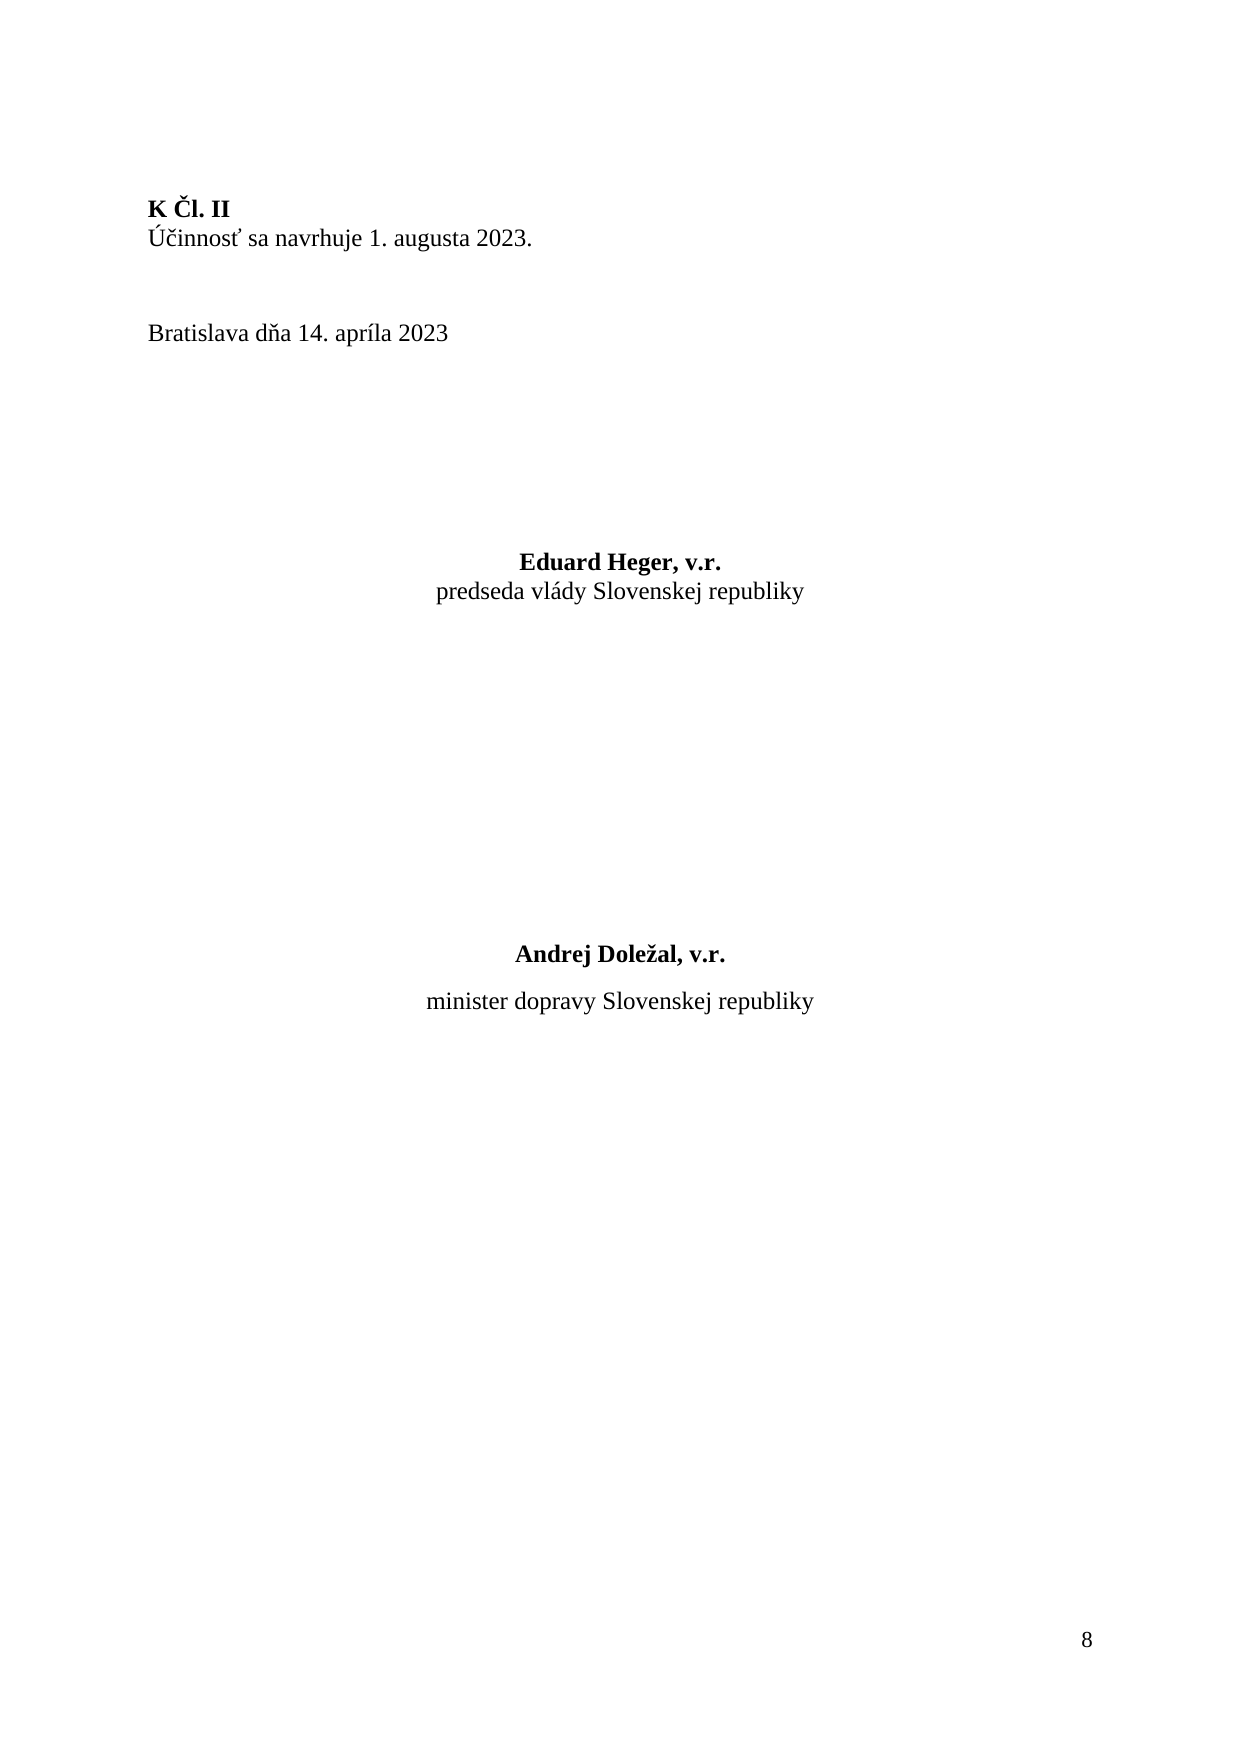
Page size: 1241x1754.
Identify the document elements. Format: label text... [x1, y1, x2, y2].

text Andrej Doležal, v.r. [148, 939, 1093, 967]
text minister dopravy Slovenskej republiky [148, 986, 1093, 1015]
text K Čl. II [148, 194, 1093, 223]
text Bratislava dňa 14. apríla 2023 [148, 318, 1093, 347]
text Eduard Heger, v.r. [148, 547, 1093, 576]
text Účinnosť sa navrhuje 1. augusta 2023. [148, 223, 1093, 252]
list predseda vlády Slovenskej republiky [148, 576, 1093, 605]
